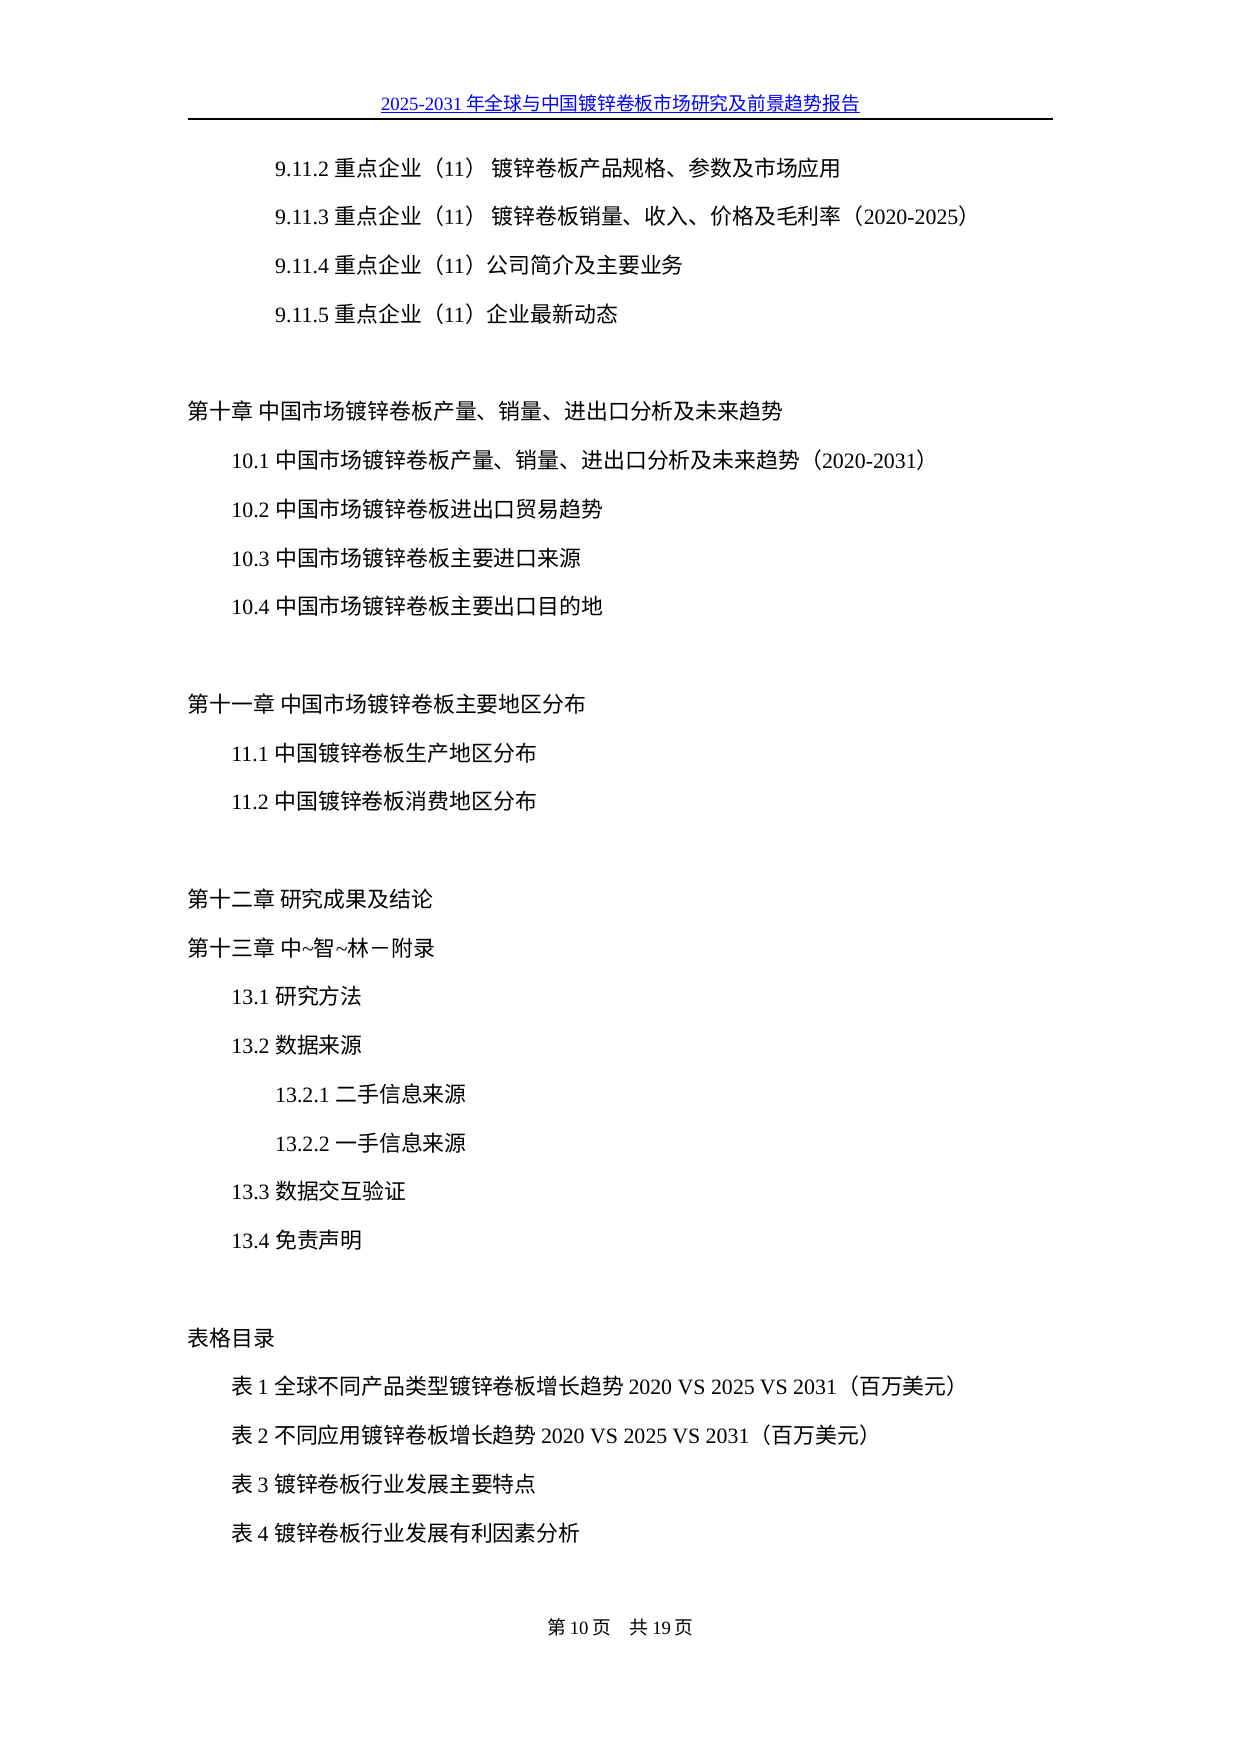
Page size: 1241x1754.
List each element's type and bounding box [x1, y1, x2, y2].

text [187, 150, 1053, 1548]
